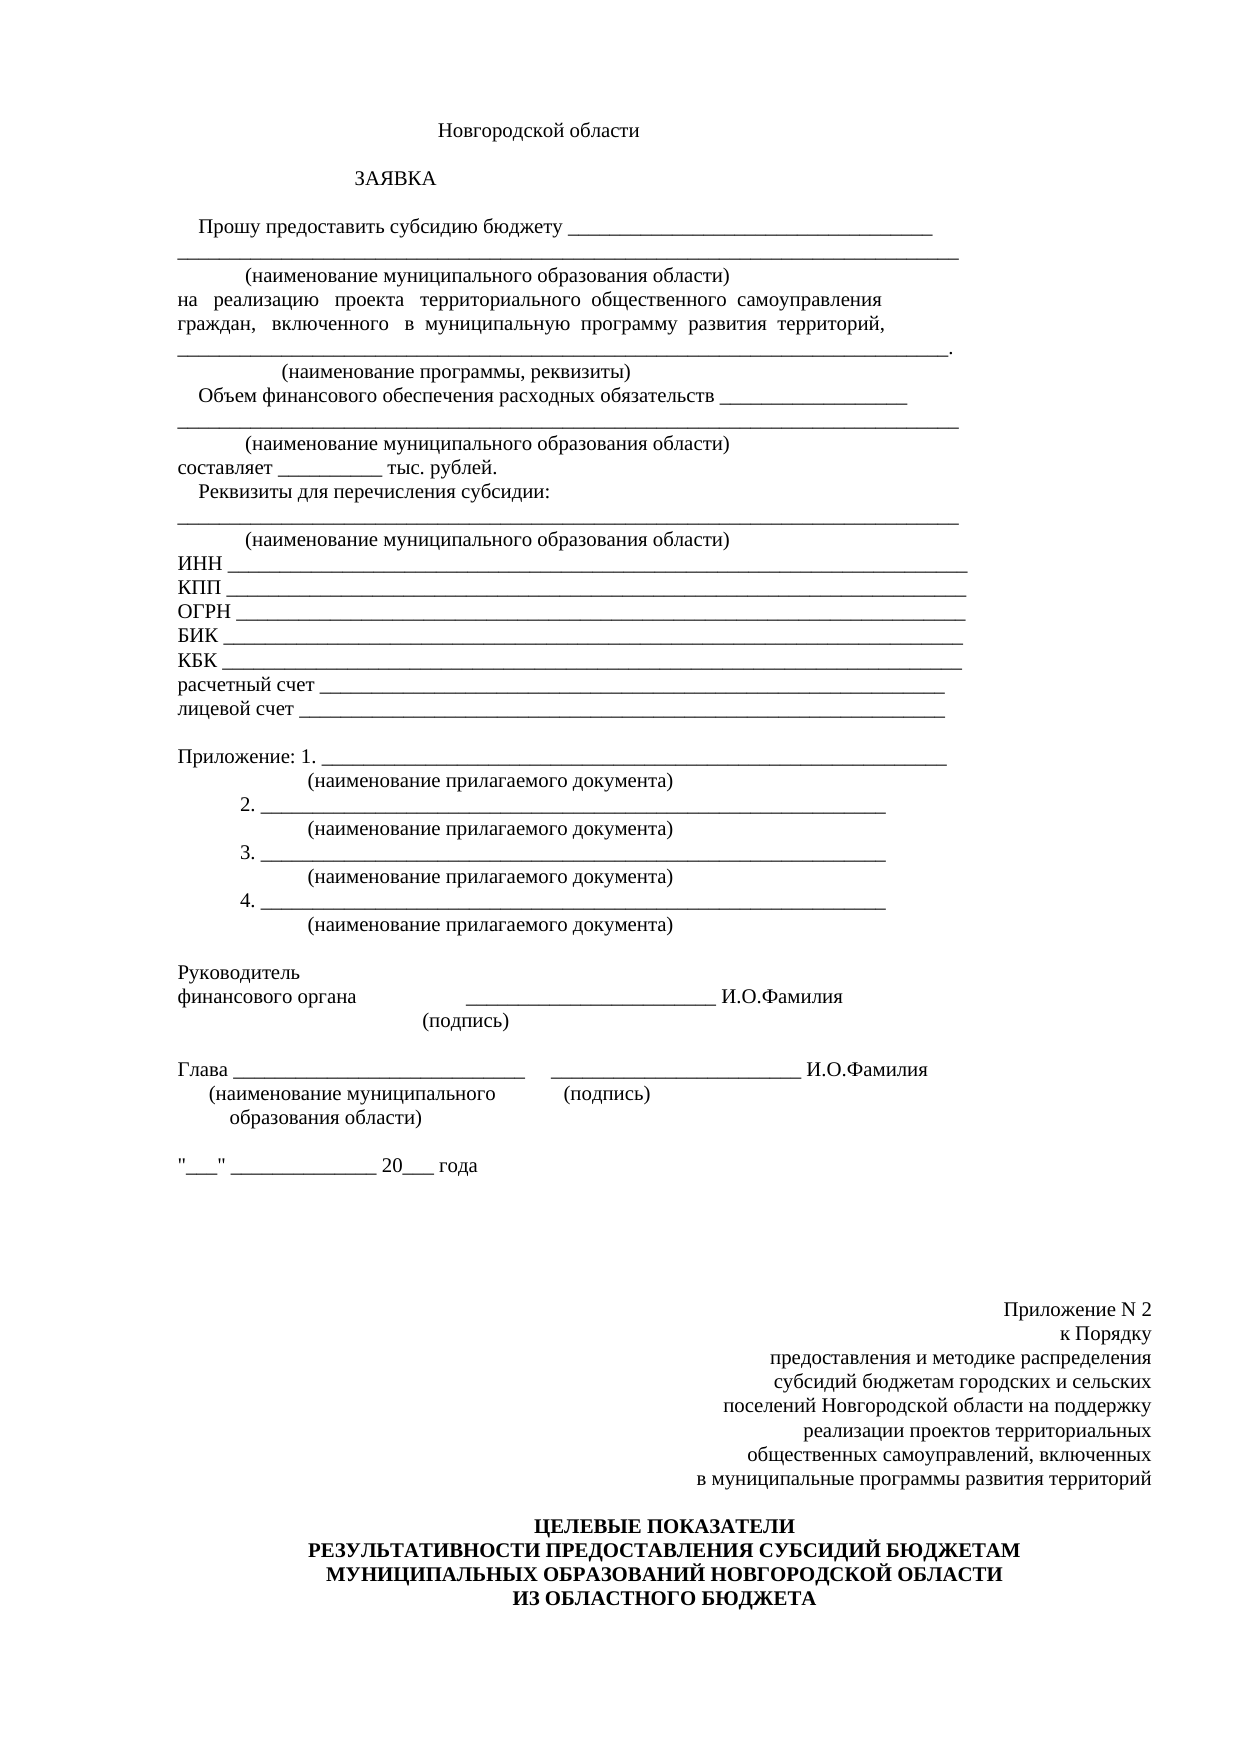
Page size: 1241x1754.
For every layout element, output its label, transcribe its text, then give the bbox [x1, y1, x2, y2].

text "___" ______________ 20___ года [177, 1153, 1152, 1177]
text Реквизиты для перечисления субсидии: [177, 479, 1152, 503]
text субсидий бюджетам городских и сельских [177, 1369, 1152, 1393]
text Новгородской области [177, 118, 1152, 142]
text Руководитель [177, 960, 1152, 984]
text (наименование прилагаемого документа) [177, 912, 1152, 936]
text к Порядку [177, 1321, 1152, 1345]
text (подпись) [177, 1008, 1152, 1032]
text (наименование прилагаемого документа) [177, 816, 1152, 840]
text финансового органа ________________________ И.О.Фамилия [177, 984, 1152, 1008]
text поселений Новгородской области на поддержку [177, 1393, 1152, 1417]
text составляет __________ тыс. рублей. [177, 455, 1152, 479]
text (наименование прилагаемого документа) [177, 768, 1152, 792]
text на реализацию проекта территориального общественного самоуправления [177, 287, 1152, 311]
text КПП _______________________________________________________________________ [177, 575, 1152, 599]
text (наименование программы, реквизиты) [177, 359, 1152, 383]
text КБК _______________________________________________________________________ [177, 647, 1152, 672]
title ИЗ ОБЛАСТНОГО БЮДЖЕТА [177, 1586, 1152, 1610]
text Приложение N 2 [177, 1297, 1152, 1321]
text (наименование прилагаемого документа) [177, 864, 1152, 888]
text Приложение: 1. ____________________________________________________________ [177, 744, 1152, 768]
text __________________________________________________________________________. [177, 335, 1152, 359]
text 4. ____________________________________________________________ [177, 888, 1152, 912]
text предоставления и методике распределения [177, 1345, 1152, 1369]
text лицевой счет ______________________________________________________________ [177, 696, 1152, 720]
text (наименование муниципального образования области) [177, 527, 1152, 551]
text ___________________________________________________________________________ [177, 503, 1152, 527]
text 3. ____________________________________________________________ [177, 840, 1152, 864]
text ___________________________________________________________________________ [177, 407, 1152, 431]
text (наименование муниципального образования области) [177, 431, 1152, 455]
text Глава ____________________________ ________________________ И.О.Фамилия [177, 1057, 1152, 1081]
text реализации проектов территориальных [177, 1417, 1152, 1442]
title МУНИЦИПАЛЬНЫХ ОБРАЗОВАНИЙ НОВГОРОДСКОЙ ОБЛАСТИ [177, 1562, 1152, 1586]
text общественных самоуправлений, включенных [177, 1442, 1152, 1466]
text ___________________________________________________________________________ [177, 238, 1152, 262]
text ЗАЯВКА [177, 166, 1152, 190]
text (наименование муниципального образования области) [177, 262, 1152, 287]
text Объем финансового обеспечения расходных обязательств __________________ [177, 383, 1152, 407]
text в муниципальные программы развития территорий [177, 1466, 1152, 1490]
text граждан, включенного в муниципальную программу развития территорий, [177, 311, 1152, 335]
text расчетный счет ____________________________________________________________ [177, 672, 1152, 696]
title РЕЗУЛЬТАТИВНОСТИ ПРЕДОСТАВЛЕНИЯ СУБСИДИЙ БЮДЖЕТАМ [177, 1538, 1152, 1562]
title ЦЕЛЕВЫЕ ПОКАЗАТЕЛИ [177, 1514, 1152, 1538]
text 2. ____________________________________________________________ [177, 792, 1152, 816]
text ОГРН ______________________________________________________________________ [177, 599, 1152, 623]
text ИНН _______________________________________________________________________ [177, 551, 1152, 575]
text образования области) [177, 1105, 1152, 1129]
text Прошу предоставить субсидию бюджету ___________________________________ [177, 214, 1152, 238]
text БИК _______________________________________________________________________ [177, 623, 1152, 647]
text (наименование муниципального (подпись) [177, 1081, 1152, 1105]
